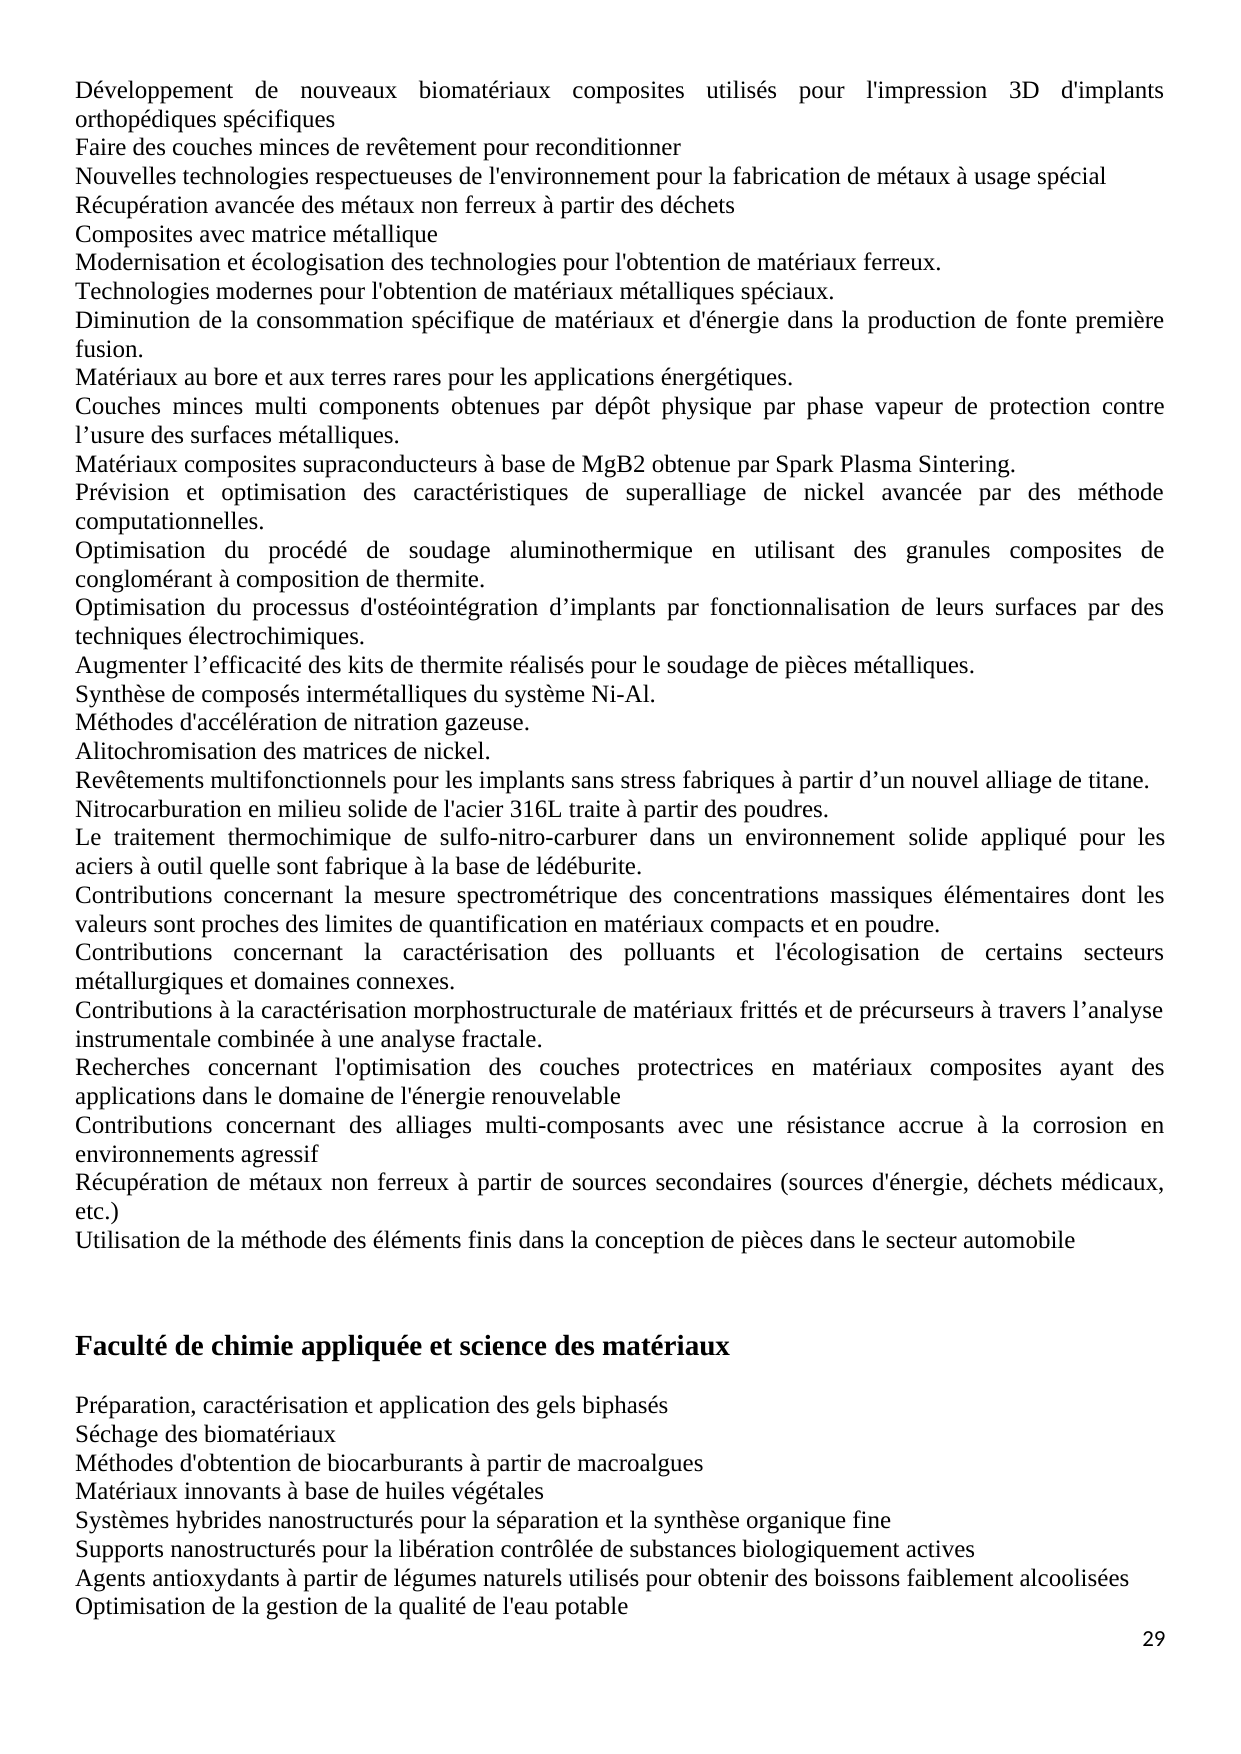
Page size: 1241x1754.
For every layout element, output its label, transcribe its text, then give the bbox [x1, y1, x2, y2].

text Récupération avancée des métaux non ferreux à partir des déchets [75, 190, 1165, 219]
text Matériaux composites supraconducteurs à base de MgB2 obtenue par Spark Plasma Sintering. [75, 449, 1165, 477]
text Composites avec matrice métallique [75, 219, 1165, 247]
text Contributions concernant des alliages multi-composants avec une résistance accrue à la corrosion en environnements agressif [75, 1110, 1165, 1167]
text Matériaux innovants à base de huiles végétales [75, 1476, 1165, 1505]
text Synthèse de composés intermétalliques du système Ni-Al. [75, 679, 1165, 707]
text Méthodes d'obtention de biocarburants à partir de macroalgues [75, 1448, 1165, 1476]
text Agents antioxydants à partir de légumes naturels utilisés pour obtenir des boissons faiblement alcoolisées [75, 1563, 1165, 1591]
text Contributions à la caractérisation morphostructurale de matériaux frittés et de précurseurs à travers l’analyse instrumentale combinée à une analyse fractale. [75, 995, 1165, 1052]
text Séchage des biomatériaux [75, 1419, 1165, 1448]
text Modernisation et écologisation des technologies pour l'obtention de matériaux ferreux. [75, 247, 1165, 276]
text Couches minces multi components obtenues par dépôt physique par phase vapeur de protection contre l’usure des surfaces métalliques. [75, 391, 1165, 449]
text Revêtements multifonctionnels pour les implants sans stress fabriques à partir d’un nouvel alliage de titane. [75, 765, 1165, 794]
text Technologies modernes pour l'obtention de matériaux métalliques spéciaux. [75, 276, 1165, 305]
text Le traitement thermochimique de sulfo-nitro-carburer dans un environnement solide appliqué pour les aciers à outil quelle sont fabrique à la base de lédéburite. [75, 822, 1165, 880]
text Développement de nouveaux biomatériaux composites utilisés pour l'impression 3D d'implants orthopédiques spécifiques [75, 75, 1165, 132]
text Nitrocarburation en milieu solide de l'acier 316L traite à partir des poudres. [75, 794, 1165, 822]
text Optimisation du procédé de soudage aluminothermique en utilisant des granules composites de conglomérant à composition de thermite. [75, 535, 1165, 592]
text Alitochromisation des matrices de nickel. [75, 736, 1165, 765]
text Recherches concernant l'optimisation des couches protectrices en matériaux composites ayant des applications dans le domaine de l'énergie renouvelable [75, 1052, 1165, 1110]
text Récupération de métaux non ferreux à partir de sources secondaires (sources d'énergie, déchets médicaux, etc.) [75, 1167, 1165, 1225]
text Utilisation de la méthode des éléments finis dans la conception de pièces dans le secteur automobile [75, 1225, 1165, 1254]
text Faire des couches minces de revêtement pour reconditionner [75, 132, 1165, 161]
text Méthodes d'accélération de nitration gazeuse. [75, 707, 1165, 736]
text Optimisation de la gestion de la qualité de l'eau potable [75, 1591, 1165, 1620]
text Contributions concernant la mesure spectrométrique des concentrations massiques élémentaires dont les valeurs sont proches des limites de quantification en matériaux compacts et en poudre. [75, 880, 1165, 937]
text Matériaux au bore et aux terres rares pour les applications énergétiques. [75, 362, 1165, 391]
text Augmenter l’efficacité des kits de thermite réalisés pour le soudage de pièces métalliques. [75, 650, 1165, 679]
text Contributions concernant la caractérisation des polluants et l'écologisation de certains secteurs métallurgiques et domaines connexes. [75, 937, 1165, 995]
text Systèmes hybrides nanostructurés pour la séparation et la synthèse organique fine [75, 1505, 1165, 1534]
subtitle Faculté de chimie appliquée et science des matériaux [75, 1328, 1165, 1361]
text Prévision et optimisation des caractéristiques de superalliage de nickel avancée par des méthode computationnelles. [75, 477, 1165, 535]
text Optimisation du processus d'ostéointégration d’implants par fonctionnalisation de leurs surfaces par des techniques électrochimiques. [75, 592, 1165, 650]
text Nouvelles technologies respectueuses de l'environnement pour la fabrication de métaux à usage spécial [75, 161, 1165, 190]
text Supports nanostructurés pour la libération contrôlée de substances biologiquement actives [75, 1534, 1165, 1563]
text Diminution de la consommation spécifique de matériaux et d'énergie dans la production de fonte première fusion. [75, 305, 1165, 362]
text Préparation, caractérisation et application des gels biphasés [75, 1390, 1165, 1419]
